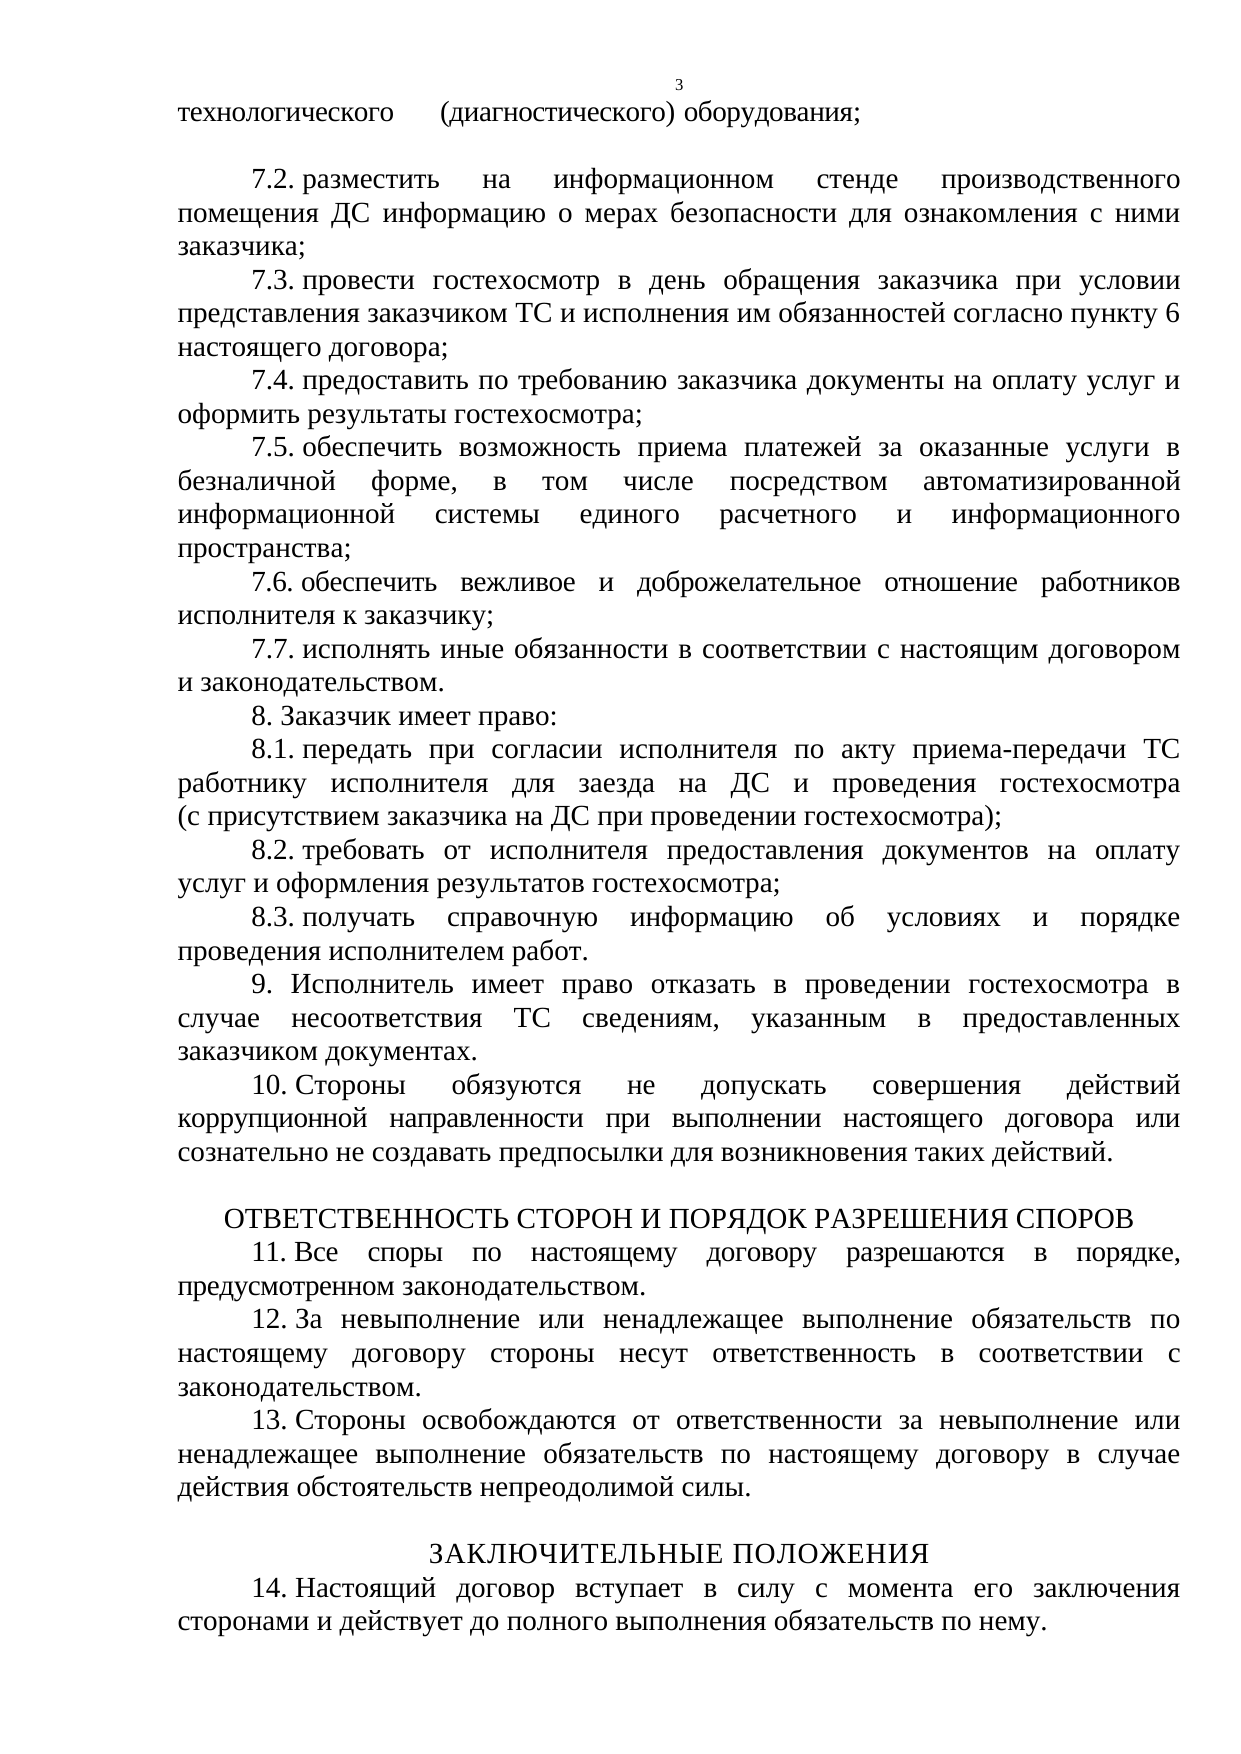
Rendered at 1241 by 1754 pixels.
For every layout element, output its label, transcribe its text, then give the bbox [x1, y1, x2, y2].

text 8.2. требовать от исполнителя предоставления документов на оплату услуг и оформления результатов гостехосмотра; [177, 832, 1181, 899]
text ОТВЕТСТВЕННОСТЬ СТОРОН И ПОРЯДОК РАЗРЕШЕНИЯ СПОРОВ [177, 1201, 1181, 1234]
text 7.2. разместить на информационном стенде производственного помещения ДС информацию о мерах безопасности для ознакомления с ними заказчика; [177, 161, 1181, 262]
text 7.3. провести гостехосмотр в день обращения заказчика при условии представления заказчиком ТС и исполнения им обязанностей согласно пункту 6 настоящего договора; [177, 262, 1181, 362]
text 8.3. получать справочную информацию об условиях и порядке проведения исполнителем работ. [177, 899, 1181, 966]
text 11. Все споры по настоящему договору разрешаются в порядке, предусмотренном законодательством. [177, 1234, 1181, 1302]
text 8.1. передать при согласии исполнителя по акту приема-передачи ТС работнику исполнителя для заезда на ДС и проведения гостехосмотра (с присутствием заказчика на ДС при проведении гостехосмотра); [177, 731, 1181, 832]
text ЗАКЛЮЧИТЕЛЬНЫЕ ПОЛОЖЕНИЯ [177, 1536, 1181, 1570]
text 13. Стороны освобождаются от ответственности за невыполнение или ненадлежащее выполнение обязательств по настоящему договору в случае действия обстоятельств непреодолимой силы. [177, 1402, 1181, 1503]
text 10. Стороны обязуются не допускать совершения действий коррупционной направленности при выполнении настоящего договора или сознательно не создавать предпосылки для возникновения таких действий. [177, 1067, 1181, 1167]
text 7.7. исполнять иные обязанности в соответствии с настоящим договором и законодательством. [177, 631, 1181, 698]
text 14. Настоящий договор вступает в силу с момента его заключения сторонами и действует до полного выполнения обязательств по нему. [177, 1570, 1181, 1637]
text 7.4. предоставить по требованию заказчика документы на оплату услуг и оформить результаты гостехосмотра; [177, 362, 1181, 429]
text 12. За невыполнение или ненадлежащее выполнение обязательств по настоящему договору стороны несут ответственность в соответствии с законодательством. [177, 1302, 1181, 1402]
text 7.5. обеспечить возможность приема платежей за оказанные услуги в безналичной форме, в том числе посредством автоматизированной информационной системы единого расчетного и информационного пространства; [177, 429, 1181, 564]
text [177, 94, 1181, 128]
text 7.6. обеспечить вежливое и доброжелательное отношение работников исполнителя к заказчику; [177, 564, 1181, 631]
text 8. Заказчик имеет право: [177, 698, 1181, 731]
text 9. Исполнитель имеет право отказать в проведении гостехосмотра в случае несоответствия ТС сведениям, указанным в предоставленных заказчиком документах. [177, 966, 1181, 1067]
